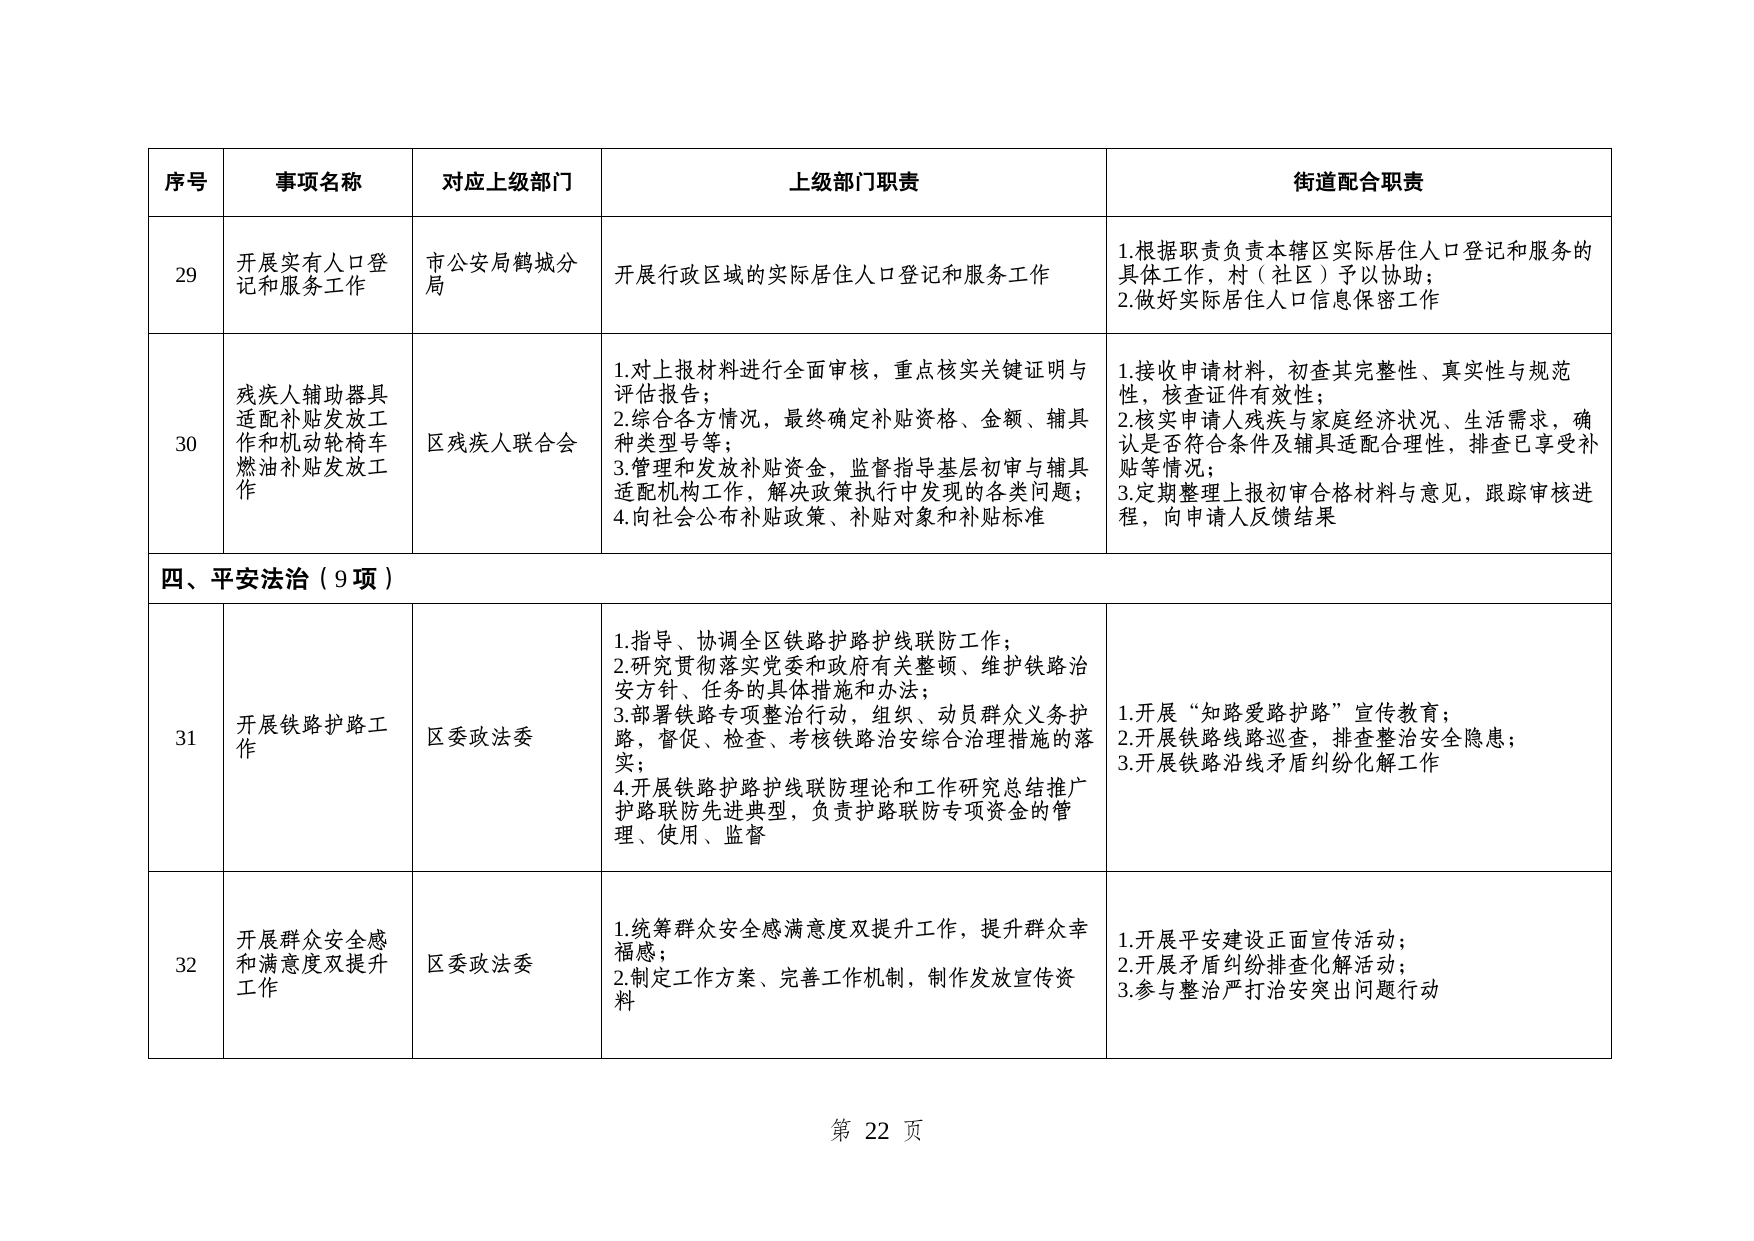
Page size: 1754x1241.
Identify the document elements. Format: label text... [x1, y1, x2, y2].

table_header 序号 [149, 149, 223, 216]
table_cell 1.接收申请材料，初查其完整性、真实性与规范性，核查证件有效性； 2.核实申请人残疾与家庭经济状况、生活需求，确认是否符合条件及辅具适配合理性，排查已享受补贴等情况； 3.定期整理上报初审合格材料与意见，跟踪审核进程，向申请人反馈结果 [1107, 334, 1611, 553]
table_cell 区委政法委 [413, 872, 601, 1057]
table_cell 四、平安法治（9项） [149, 554, 1611, 603]
table_cell 31 [149, 604, 223, 871]
table_cell 1.根据职责负责本辖区实际居住人口登记和服务的具体工作，村（社区）予以协助； 2.做好实际居住人口信息保密工作 [1107, 217, 1611, 333]
table_cell 市公安局鹤城分局 [413, 217, 601, 333]
table_cell 30 [149, 334, 223, 553]
table_cell 1.开展“知路爱路护路”宣传教育； 2.开展铁路线路巡查，排查整治安全隐患； 3.开展铁路沿线矛盾纠纷化解工作 [1107, 604, 1611, 871]
table_cell 1.对上报材料进行全面审核，重点核实关键证明与评估报告； 2.综合各方情况，最终确定补贴资格、金额、辅具种类型号等； 3.管理和发放补贴资金，监督指导基层初审与辅具适配机构工作，解决政策执行中发现的各类问题； 4.向社会公布补贴政策、补贴对象和补贴标准 [602, 334, 1106, 553]
table_cell 1.开展平安建设正面宣传活动； 2.开展矛盾纠纷排查化解活动； 3.参与整治严打治安突出问题行动 [1107, 872, 1611, 1057]
table_cell 开展群众安全感和满意度双提升工作 [224, 872, 412, 1057]
table_cell 32 [149, 872, 223, 1057]
table_header 事项名称 [224, 149, 412, 216]
table_cell 区残疾人联合会 [413, 334, 601, 553]
table_cell 区委政法委 [413, 604, 601, 871]
table_cell 1.统筹群众安全感满意度双提升工作，提升群众幸福感； 2.制定工作方案、完善工作机制，制作发放宣传资料 [602, 872, 1106, 1057]
table_cell 开展行政区域的实际居住人口登记和服务工作 [602, 217, 1106, 333]
table_cell 1.指导、协调全区铁路护路护线联防工作； 2.研究贯彻落实党委和政府有关整顿、维护铁路治安方针、任务的具体措施和办法； 3.部署铁路专项整治行动，组织、动员群众义务护路，督促、检查、考核铁路治安综合治理措施的落实； 4.开展铁路护路护线联防理论和工作研究总结推广护路联防先进典型，负责护路联防专项资金的管理、使用、监督 [602, 604, 1106, 871]
table_header 对应上级部门 [413, 149, 601, 216]
table_cell 开展铁路护路工作 [224, 604, 412, 871]
table_header 上级部门职责 [602, 149, 1106, 216]
table_cell 残疾人辅助器具适配补贴发放工作和机动轮椅车燃油补贴发放工作 [224, 334, 412, 553]
table_header 街道配合职责 [1107, 149, 1611, 216]
table_cell 开展实有人口登记和服务工作 [224, 217, 412, 333]
table_cell 29 [149, 217, 223, 333]
